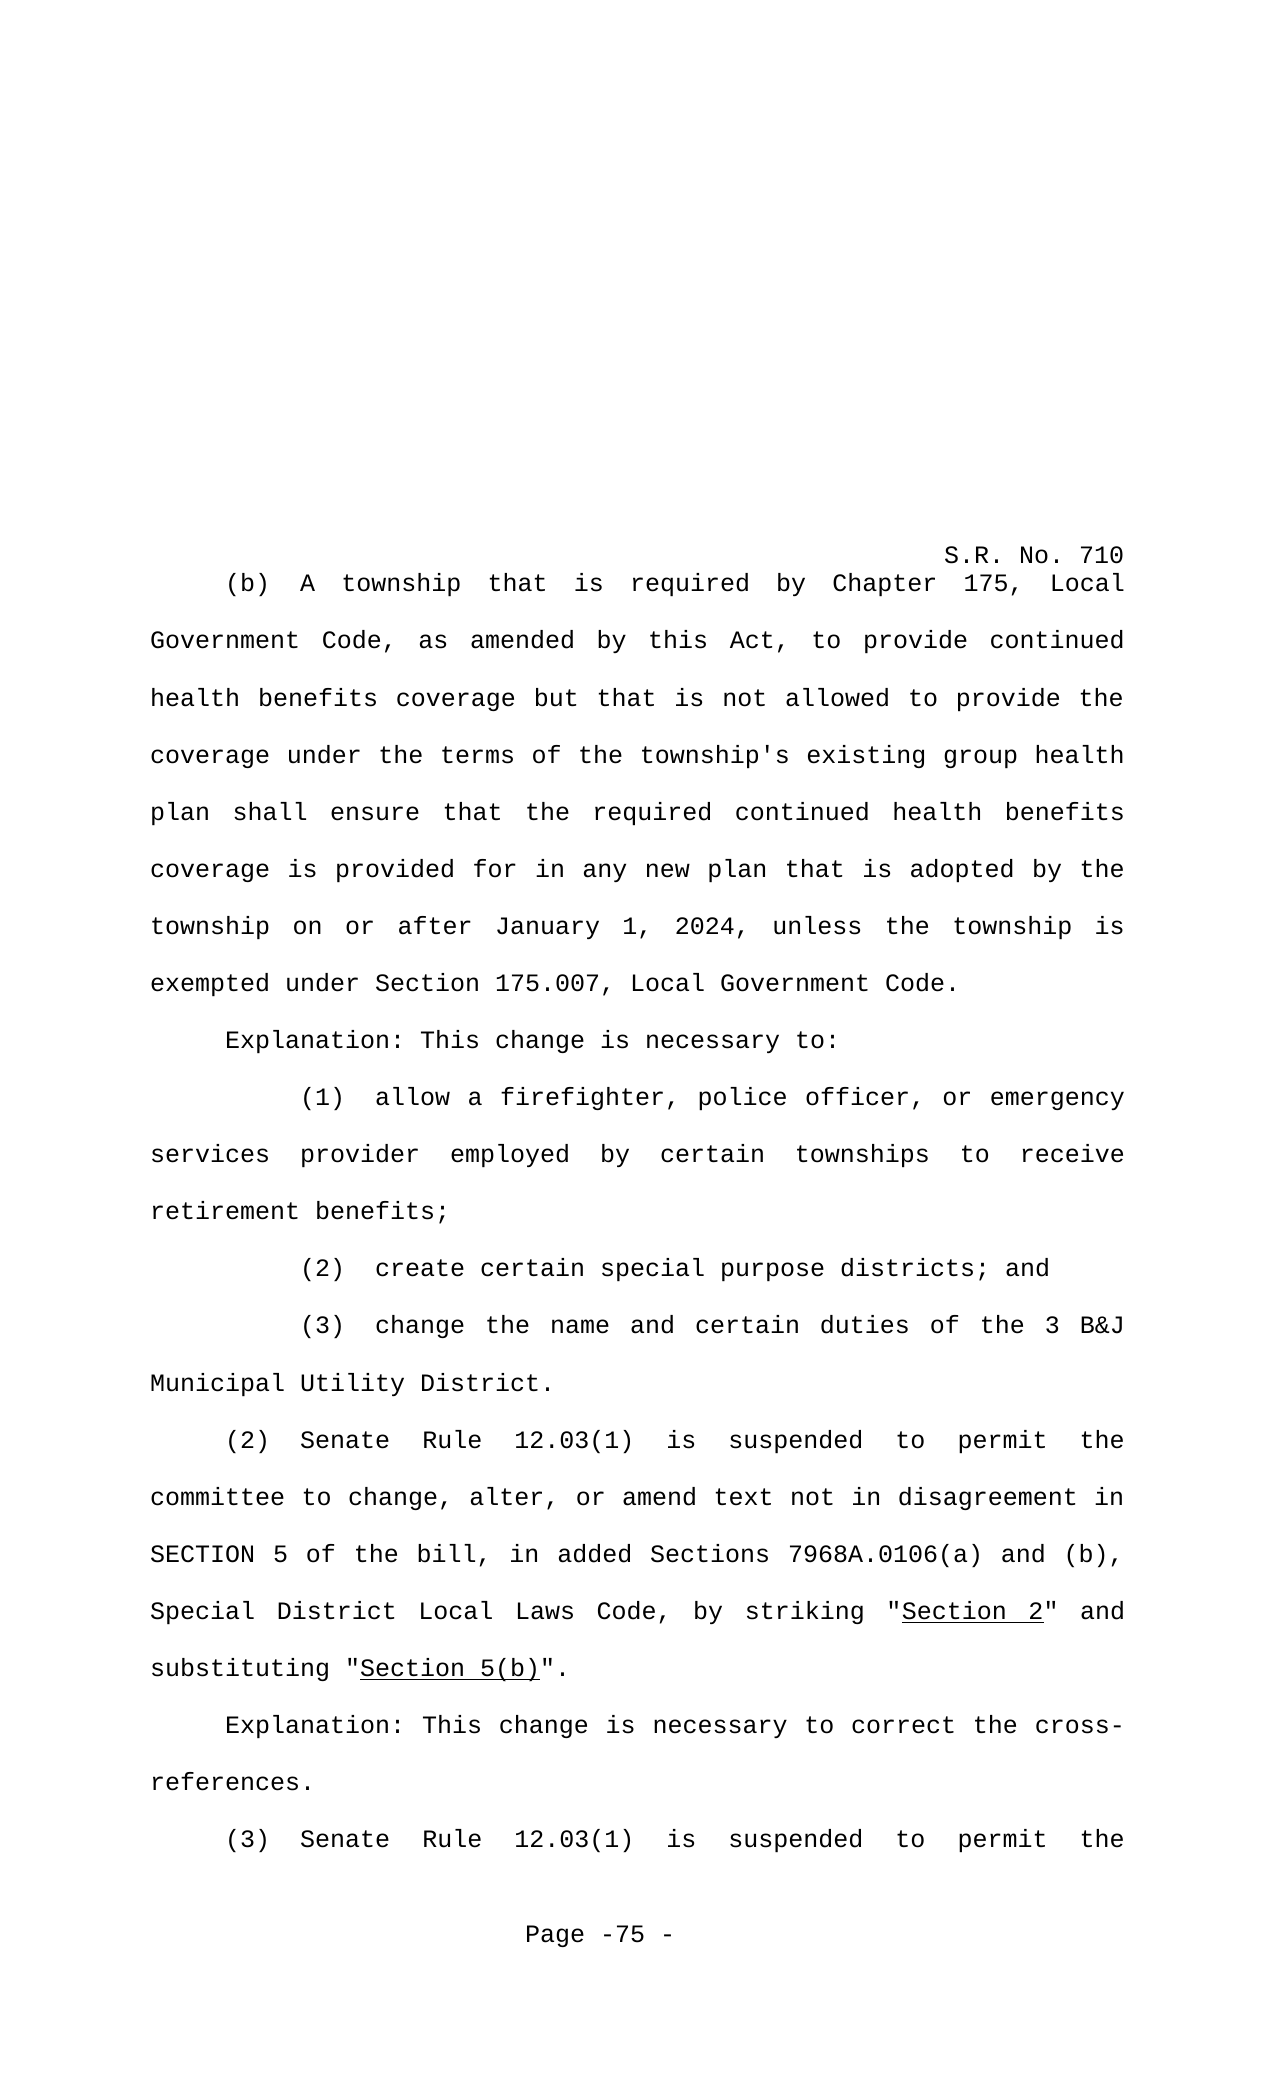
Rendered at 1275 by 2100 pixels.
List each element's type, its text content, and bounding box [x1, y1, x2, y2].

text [150, 1827, 1125, 1855]
text (b) A township that is required by Chapter 175, Local Government Code, as amended by this Act, to provide continued health benefits coverage but that is not allowed to provide the coverage under the terms of the township's existing group health plan shall ensure that the required continued health benefits coverage is provided for in any new plan that is adopted by the township on or after January 1, 2024, unless the township is exempted under Section 175.007, Local Government Code. [150, 571, 1125, 999]
text Explanation: This change is necessary to: [150, 1027, 1125, 1056]
text (2) Senate Rule 12.03(1) is suspended to permit the committee to change, alter, or amend text not in disagreement in SECTION 5 of the bill, in added Sections 7968A.0106(a) and (b), Special District Local Laws Code, by striking "Section 2" and substituting "Section 5(b)". [150, 1427, 1125, 1684]
text (1) allow a firefighter, police officer, or emergency services provider employed by certain townships to receive retirement benefits; [150, 1084, 1125, 1227]
text (2) create certain special purpose districts; and [150, 1256, 1125, 1284]
text Explanation: This change is necessary to correct the cross-references. [150, 1712, 1125, 1798]
text (3) change the name and certain duties of the 3 B&J Municipal Utility District. [150, 1313, 1125, 1398]
